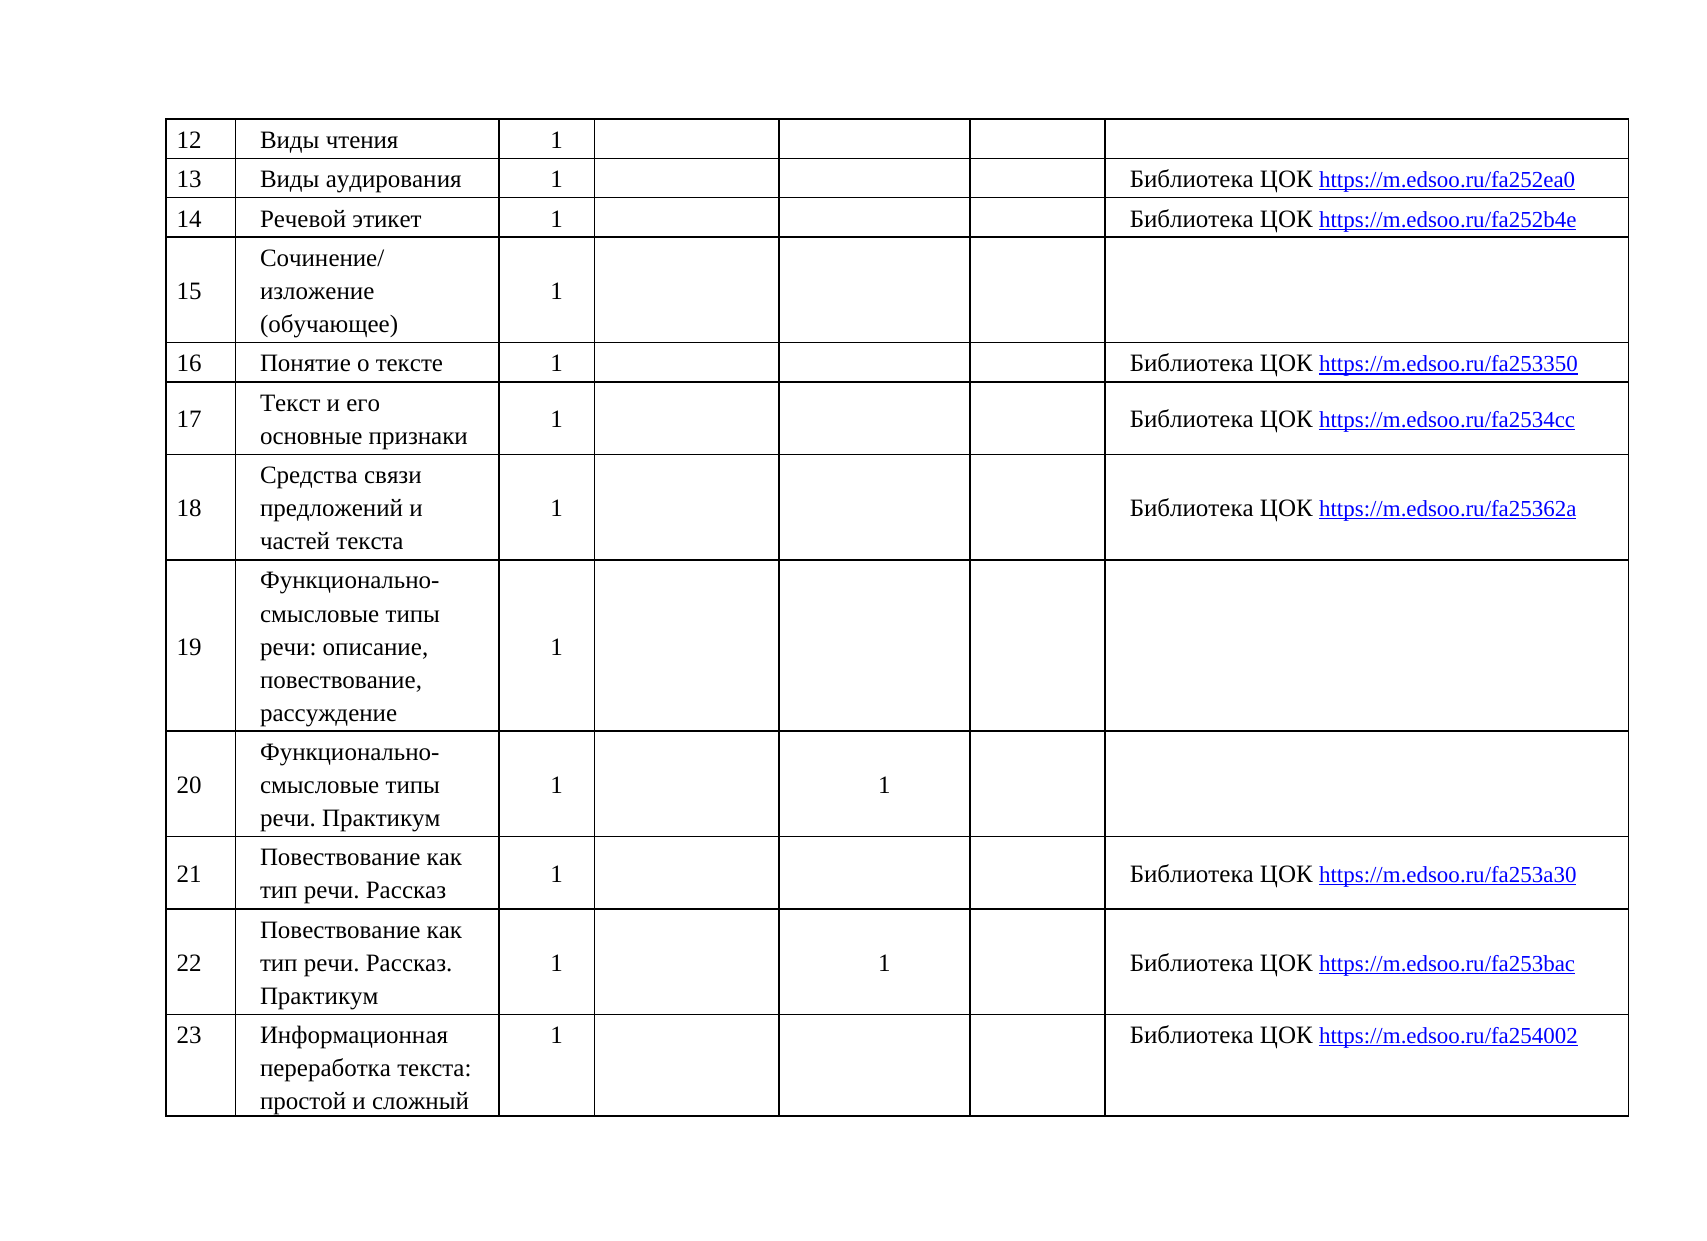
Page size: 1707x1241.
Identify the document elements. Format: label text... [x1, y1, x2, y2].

table_cell [595, 343, 778, 381]
table_cell Библиотека ЦОК https://m.edsoo.ru/fa253a30 [1106, 837, 1628, 908]
table_cell [971, 1015, 1104, 1115]
table_cell [971, 238, 1104, 342]
table_cell 15 [167, 238, 235, 342]
table_cell 21 [167, 837, 235, 908]
table_cell [971, 198, 1104, 236]
table_cell [595, 198, 778, 236]
table_cell 1 [500, 159, 594, 197]
table_cell [595, 159, 778, 197]
table_cell [595, 910, 778, 1013]
table_cell 1 [500, 455, 594, 559]
table_cell [780, 343, 969, 381]
table_cell [971, 120, 1104, 157]
table_cell Функционально-смысловые типы речи. Практикум [236, 732, 498, 836]
table_cell 1 [500, 238, 594, 342]
table_cell Сочинение/изложение (обучающее) [236, 238, 498, 342]
table_cell 20 [167, 732, 235, 836]
table_cell 12 [167, 120, 235, 157]
table_cell 17 [167, 383, 235, 453]
table_cell Библиотека ЦОК https://m.edsoo.ru/fa25362a [1106, 455, 1628, 559]
table_cell [595, 120, 778, 157]
table_cell 1 [500, 343, 594, 381]
table_cell 22 [167, 910, 235, 1013]
table_cell 1 [500, 198, 594, 236]
table_cell 23 [167, 1015, 235, 1115]
table_cell [971, 732, 1104, 836]
table_cell Средства связи предложений и частей текста [236, 455, 498, 559]
table_cell [595, 732, 778, 836]
table_cell Библиотека ЦОК https://m.edsoo.ru/fa252ea0 [1106, 159, 1628, 197]
table_cell Виды чтения [236, 120, 498, 157]
table_cell [780, 159, 969, 197]
table_cell 1 [500, 837, 594, 908]
table_cell Библиотека ЦОК https://m.edsoo.ru/fa253350 [1106, 343, 1628, 381]
table_cell [971, 837, 1104, 908]
table_cell [780, 198, 969, 236]
table_cell Повествование как тип речи. Рассказ. Практикум [236, 910, 498, 1013]
table_cell Виды аудирования [236, 159, 498, 197]
table_cell [971, 455, 1104, 559]
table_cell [1106, 1015, 1628, 1115]
table_cell 1 [500, 561, 594, 730]
table_cell [780, 455, 969, 559]
table_cell [971, 159, 1104, 197]
table_cell [595, 837, 778, 908]
table_cell [971, 383, 1104, 453]
table_cell [780, 383, 969, 453]
table_cell [780, 837, 969, 908]
table_cell [780, 120, 969, 157]
table_cell [780, 1015, 969, 1115]
table_cell 18 [167, 455, 235, 559]
table_cell 1 [780, 910, 969, 1013]
table_cell Речевой этикет [236, 198, 498, 236]
table_cell 1 [500, 383, 594, 453]
table_cell 1 [780, 732, 969, 836]
table_cell Функционально-смысловые типы речи: описание, повествование, рассуждение [236, 561, 498, 730]
table_cell [1106, 561, 1628, 730]
table_cell [595, 1015, 778, 1115]
table_cell 1 [500, 732, 594, 836]
table_cell [595, 455, 778, 559]
table_cell Понятие о тексте [236, 343, 498, 381]
table_cell 1 [500, 910, 594, 1013]
table_cell Повествование как тип речи. Рассказ [236, 837, 498, 908]
table_cell Библиотека ЦОК https://m.edsoo.ru/fa2534cc [1106, 383, 1628, 453]
table_cell 16 [167, 343, 235, 381]
table_cell [780, 561, 969, 730]
table_cell 14 [167, 198, 235, 236]
table_cell [1106, 238, 1628, 342]
table_cell [780, 238, 969, 342]
table_cell [971, 910, 1104, 1013]
table_cell [971, 561, 1104, 730]
table_cell 13 [167, 159, 235, 197]
table_cell 1 [500, 1015, 594, 1115]
table_cell [595, 238, 778, 342]
table_cell Библиотека ЦОК https://m.edsoo.ru/fa253bac [1106, 910, 1628, 1013]
table_cell Библиотека ЦОК https://m.edsoo.ru/fa252b4e [1106, 198, 1628, 236]
table_cell [971, 343, 1104, 381]
table_cell [1106, 732, 1628, 836]
table_cell Текст и его основные признаки [236, 383, 498, 453]
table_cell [236, 1015, 498, 1115]
table_cell 19 [167, 561, 235, 730]
table_cell [595, 383, 778, 453]
table_cell [1106, 120, 1628, 157]
table_cell 1 [500, 120, 594, 157]
table_cell [595, 561, 778, 730]
